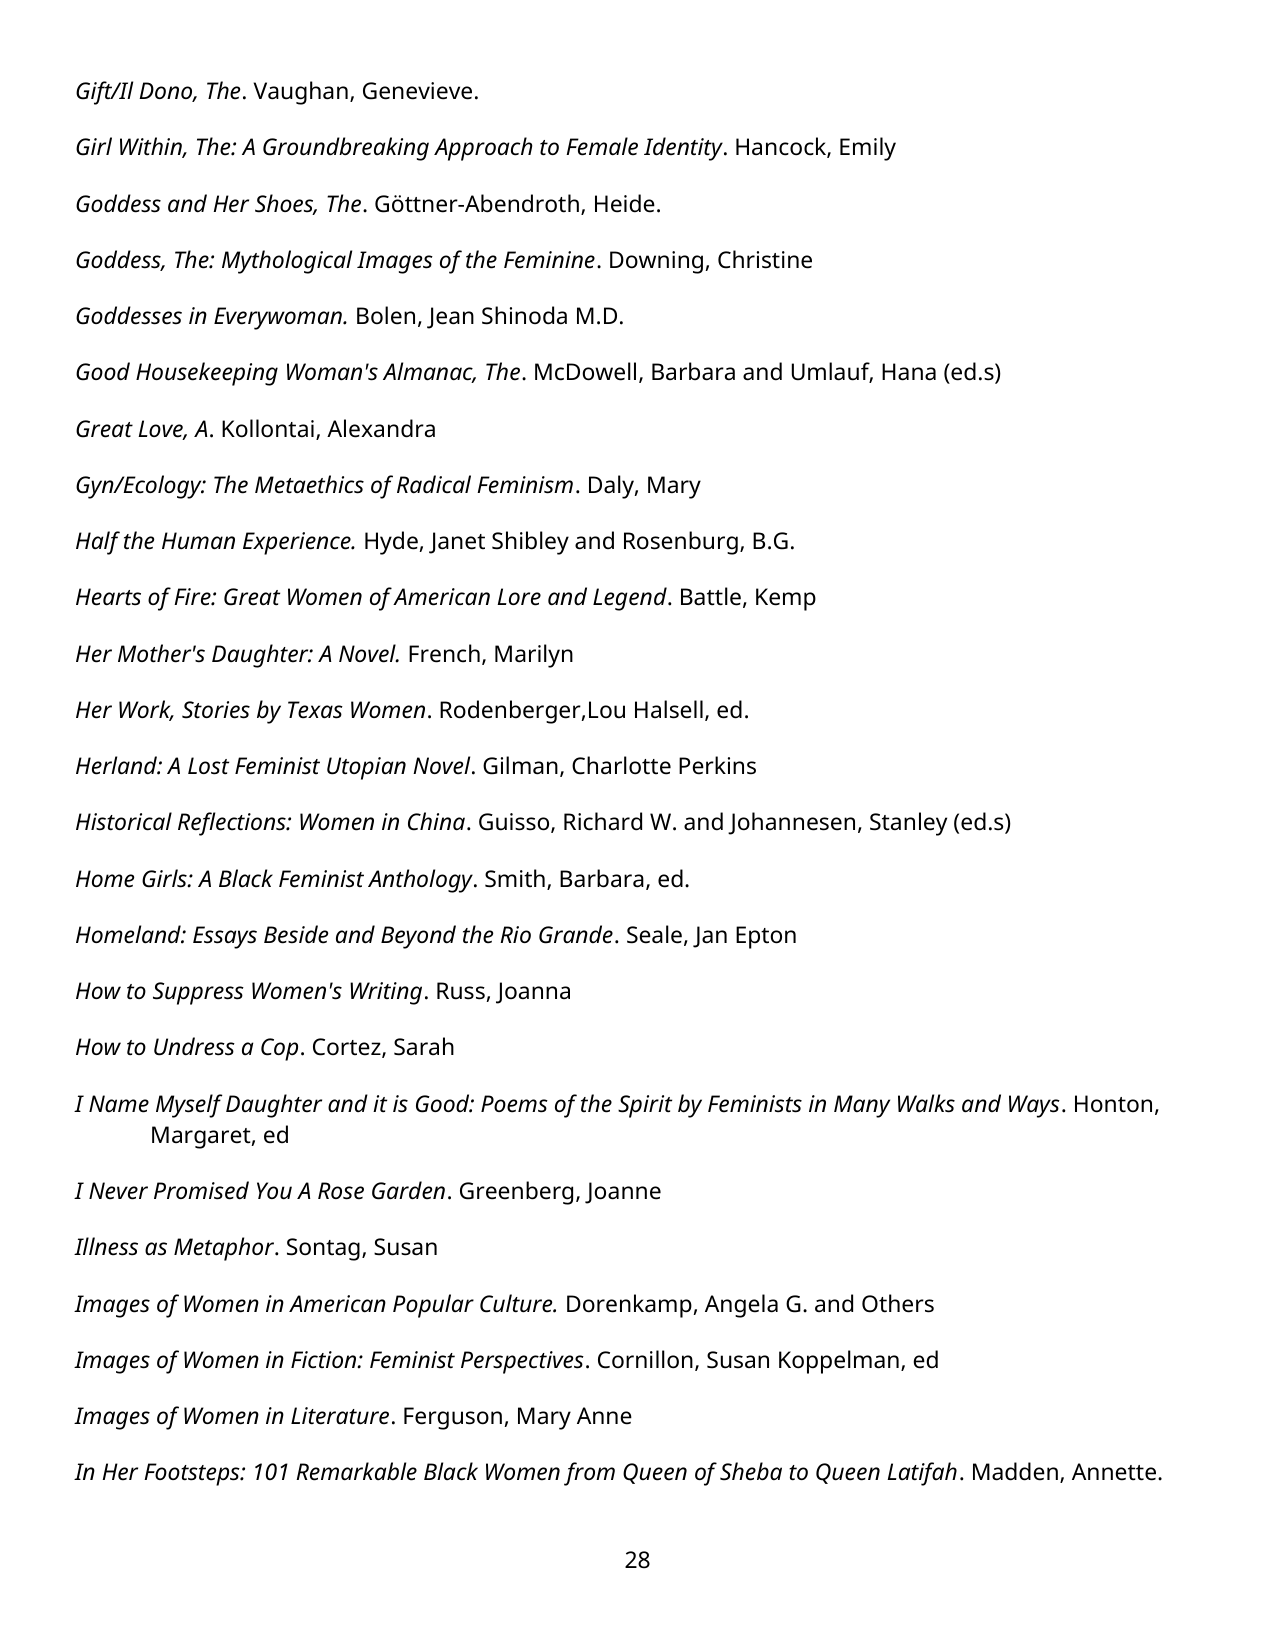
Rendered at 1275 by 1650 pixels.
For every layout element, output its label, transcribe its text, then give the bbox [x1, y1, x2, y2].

text How to Suppress Women's Writing. Russ, Joanna [75, 975, 1200, 1006]
text Goddess, The: Mythological Images of the Feminine. Downing, Christine [75, 244, 1200, 275]
text Her Work, Stories by Texas Women. Rodenberger,Lou Halsell, ed. [75, 694, 1200, 725]
text Homeland: Essays Beside and Beyond the Rio Grande. Seale, Jan Epton [75, 919, 1200, 950]
text Images of Women in American Popular Culture. Dorenkamp, Angela G. and Others [75, 1287, 1200, 1319]
text Goddesses in Everywoman. Bolen, Jean Shinoda M.D. [75, 300, 1200, 331]
text Good Housekeeping Woman's Almanac, The. McDowell, Barbara and Umlauf, Hana (ed.s) [75, 356, 1200, 387]
text Hearts of Fire: Great Women of American Lore and Legend. Battle, Kemp [75, 581, 1200, 612]
text Gift/Il Dono, The. Vaughan, Genevieve. [75, 75, 1200, 106]
text Her Mother's Daughter: A Novel. French, Marilyn [75, 637, 1200, 669]
text Half the Human Experience. Hyde, Janet Shibley and Rosenburg, B.G. [75, 525, 1200, 556]
text Goddess and Her Shoes, The. Göttner-Abendroth, Heide. [75, 187, 1200, 219]
text Herland: A Lost Feminist Utopian Novel. Gilman, Charlotte Perkins [75, 750, 1200, 781]
text Images of Women in Literature. Ferguson, Mary Anne [75, 1400, 1200, 1431]
text In Her Footsteps: 101 Remarkable Black Women from Queen of Sheba to Queen Latifah. Madden, Annette. [75, 1456, 1200, 1487]
text Great Love, A. Kollontai, Alexandra [75, 412, 1200, 444]
text Images of Women in Fiction: Feminist Perspectives. Cornillon, Susan Koppelman, ed [75, 1344, 1200, 1375]
text Historical Reflections: Women in China. Guisso, Richard W. and Johannesen, Stanley (ed.s) [75, 806, 1200, 837]
text Illness as Metaphor. Sontag, Susan [75, 1231, 1200, 1262]
text I Never Promised You A Rose Garden. Greenberg, Joanne [75, 1175, 1200, 1206]
text Girl Within, The: A Groundbreaking Approach to Female Identity. Hancock, Emily [75, 131, 1200, 162]
text I Name Myself Daughter and it is Good: Poems of the Spirit by Feminists in Many Walks and Ways. Honton, Margaret, ed [75, 1087, 1200, 1150]
text Gyn/Ecology: The Metaethics of Radical Feminism. Daly, Mary [75, 469, 1200, 500]
text Home Girls: A Black Feminist Anthology. Smith, Barbara, ed. [75, 862, 1200, 894]
text How to Undress a Cop. Cortez, Sarah [75, 1031, 1200, 1062]
